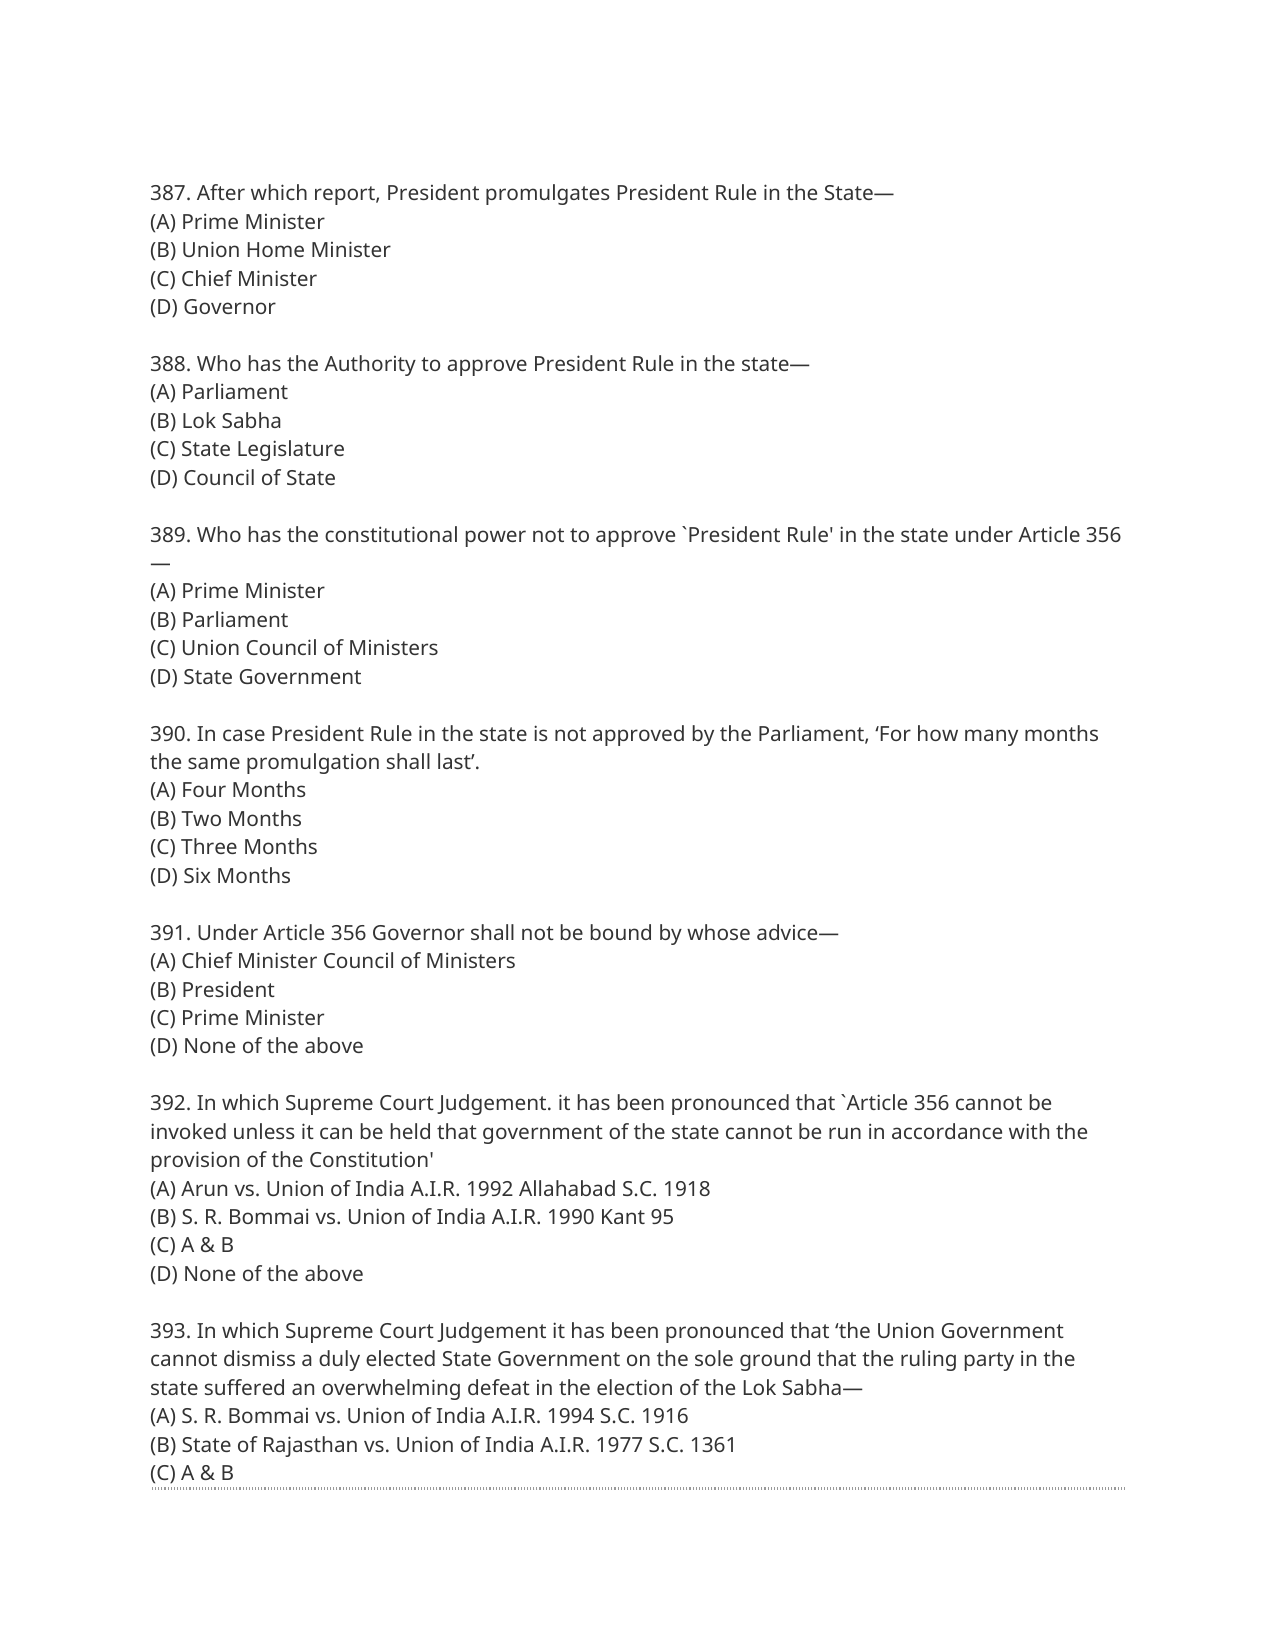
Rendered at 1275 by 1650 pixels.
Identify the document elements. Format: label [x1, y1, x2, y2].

text [150, 150, 1125, 1490]
